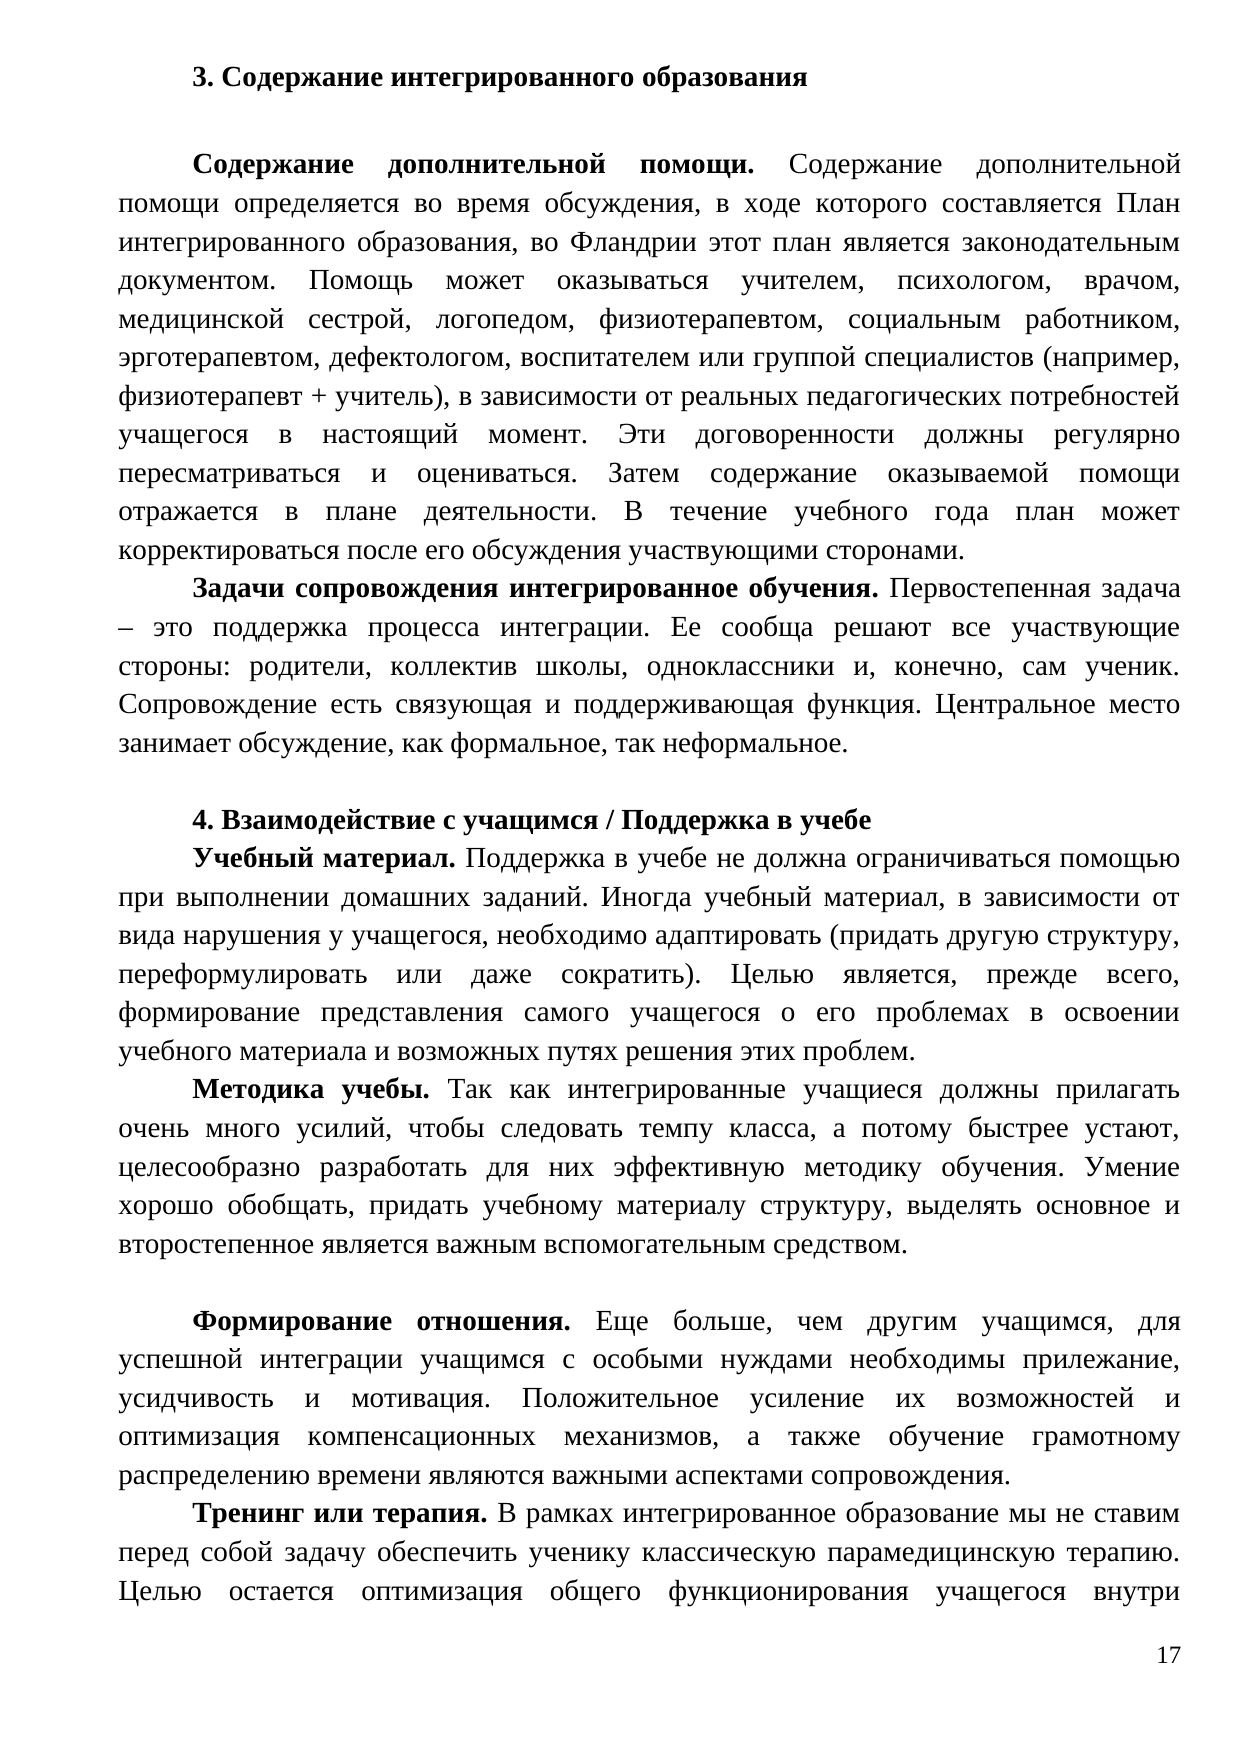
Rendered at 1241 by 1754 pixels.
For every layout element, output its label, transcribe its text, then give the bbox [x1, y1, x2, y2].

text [118, 1496, 1181, 1606]
text 4. Взаимодействие с учащимся / Поддержка в учебе [118, 802, 1181, 835]
text Задачи сопровождения интегрированное обучения. Первостепенная задача – это поддержка процесса интеграции. Ее сообща решают все участвующие стороны: родители, коллектив школы, одноклассники и, конечно, сам ученик. Сопровождение есть связующая и поддерживающая функция. Центральное место занимает обсуждение, как формальное, так неформальное. [118, 571, 1181, 758]
text Содержание дополнительной помощи. Содержание дополнительной помощи определяется во время обсуждения, в ходе которого составляется План интегрированного образования, во Фландрии этот план является законодательным документом. Помощь может оказываться учителем, психологом, врачом, медицинской сестрой, логопедом, физиотерапевтом, социальным работником, эрготерапевтом, дефектологом, воспитателем или группой специалистов (например, физиотерапевт + учитель), в зависимости от реальных педагогических потребностей учащегося в настоящий момент. Эти договоренности должны регулярно пересматриваться и оцениваться. Затем содержание оказываемой помощи отражается в плане деятельности. В течение учебного года план может корректироваться после его обсуждения участвующими сторонами. [118, 147, 1181, 566]
text Методика учебы. Так как интегрированные учащиеся должны прилагать очень много усилий, чтобы следовать темпу класса, а потому быстрее устают, целесообразно разработать для них эффективную методику обучения. Умение хорошо обобщать, придать учебному материалу структуру, выделять основное и второстепенное является важным вспомогательным средством. [118, 1072, 1181, 1259]
text Учебный материал. Поддержка в учебе не должна ограничиваться помощью при выполнении домашних заданий. Иногда учебный материал, в зависимости от вида нарушения у учащегося, необходимо адаптировать (придать другую структуру, переформулировать или даже сократить). Целью является, прежде всего, формирование представления самого учащегося о его проблемах в освоении учебного материала и возможных путях решения этих проблем. [118, 840, 1181, 1067]
text Формирование отношения. Еще больше, чем другим учащимся, для успешной интеграции учащимся с особыми нуждами необходимы прилежание, усидчивость и мотивация. Положительное усиление их возможностей и оптимизация компенсационных механизмов, а также обучение грамотному распределению времени являются важными аспектами сопровождения. [118, 1303, 1181, 1491]
text 3. Содержание интегрированного образования [118, 59, 1181, 93]
